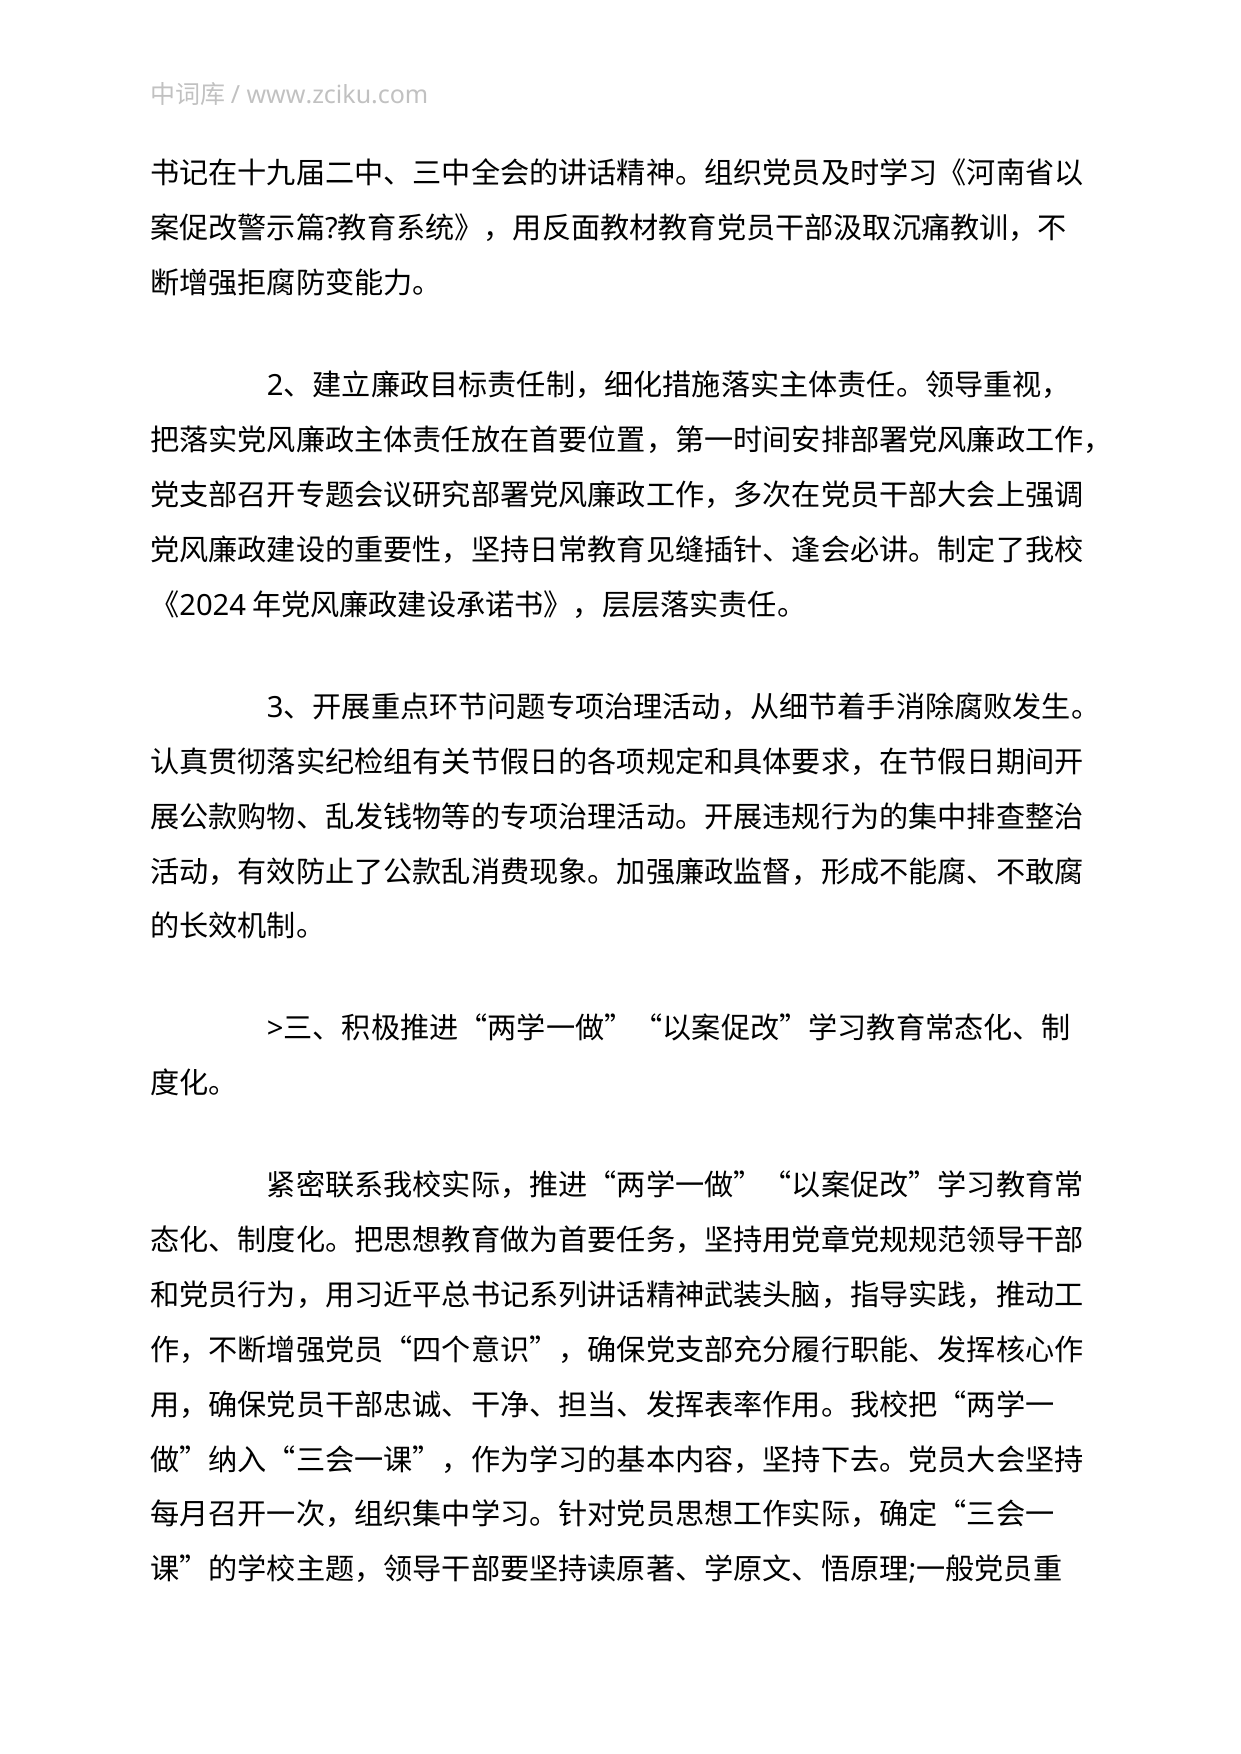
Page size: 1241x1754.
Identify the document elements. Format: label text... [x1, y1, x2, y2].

text 2、建立廉政目标责任制，细化措施落实主体责任。领导重视，把落实党风廉政主体责任放在首要位置，第一时间安排部署党风廉政工作，党支部召开专题会议研究部署党风廉政工作，多次在党员干部大会上强调党风廉政建设的重要性，坚持日常教育见缝插针、逢会必讲。制定了我校《2024年党风廉政建设承诺书》，层层落实责任。 [150, 362, 1090, 624]
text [150, 1162, 1090, 1588]
text 3、开展重点环节问题专项治理活动，从细节着手消除腐败发生。认真贯彻落实纪检组有关节假日的各项规定和具体要求，在节假日期间开展公款购物、乱发钱物等的专项治理活动。开展违规行为的集中排查整治活动，有效防止了公款乱消费现象。加强廉政监督，形成不能腐、不敢腐的长效机制。 [150, 683, 1090, 945]
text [150, 150, 1090, 302]
text >三、积极推进“两学一做”“以案促改”学习教育常态化、制度化。 [150, 1005, 1090, 1102]
